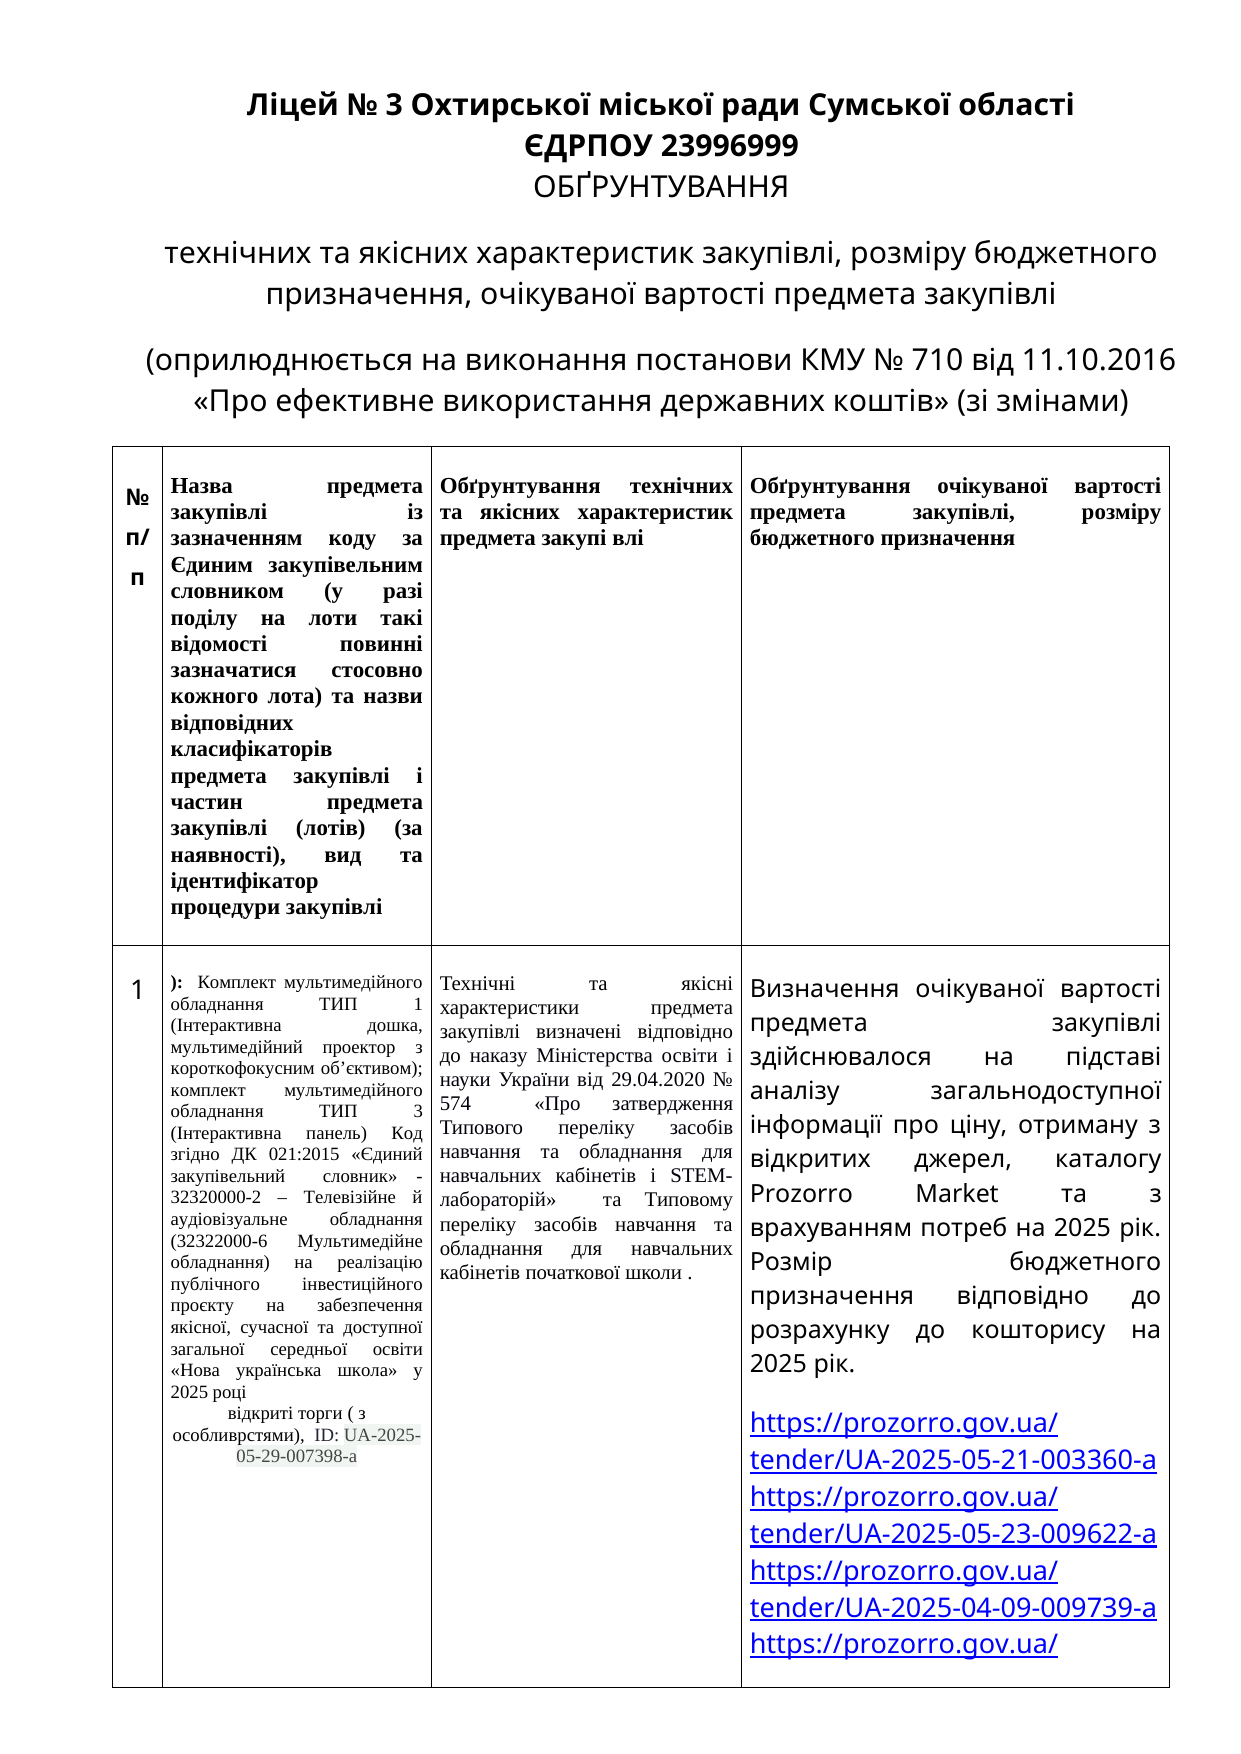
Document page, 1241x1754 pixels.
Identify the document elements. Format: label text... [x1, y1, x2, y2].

text технічних та якісних характеристик закупівлі, розміру бюджетного призначення, очікуваної вартості предмета закупівлі [112, 231, 1210, 313]
table_header Обґрунтування технічних та якісних характеристик предмета закупі влі [432, 447, 741, 945]
table_cell 1 [113, 946, 162, 1687]
text ЄДРПОУ 23996999 [112, 124, 1210, 165]
table_header № п/п [113, 447, 162, 945]
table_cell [163, 946, 431, 1687]
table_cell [432, 946, 741, 1687]
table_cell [742, 946, 1169, 1687]
text Ліцей № 3 Охтирської міської ради Сумської області [112, 83, 1210, 124]
text ОБҐРУНТУВАННЯ [112, 165, 1210, 206]
table_header Обґрунтування очікуваної вартості предмета закупівлі, розміру бюджетного призначення [742, 447, 1169, 945]
table_header Назва предмета закупівлі із зазначенням коду за Єдиним закупівельним словником (у разі поділу на лоти такі відомості повинні зазначатися стосовно кожного лота) та назви відповідних класифікаторів предмета закупівлі і частин предмета закупівлі (лотів) (за наявності), вид та ідентифікатор процедури закупівлі [163, 447, 431, 945]
text (оприлюднюється на виконання постанови КМУ № 710 від 11.10.2016 «Про ефективне використання державних коштів» (зі змінами) [112, 338, 1210, 421]
